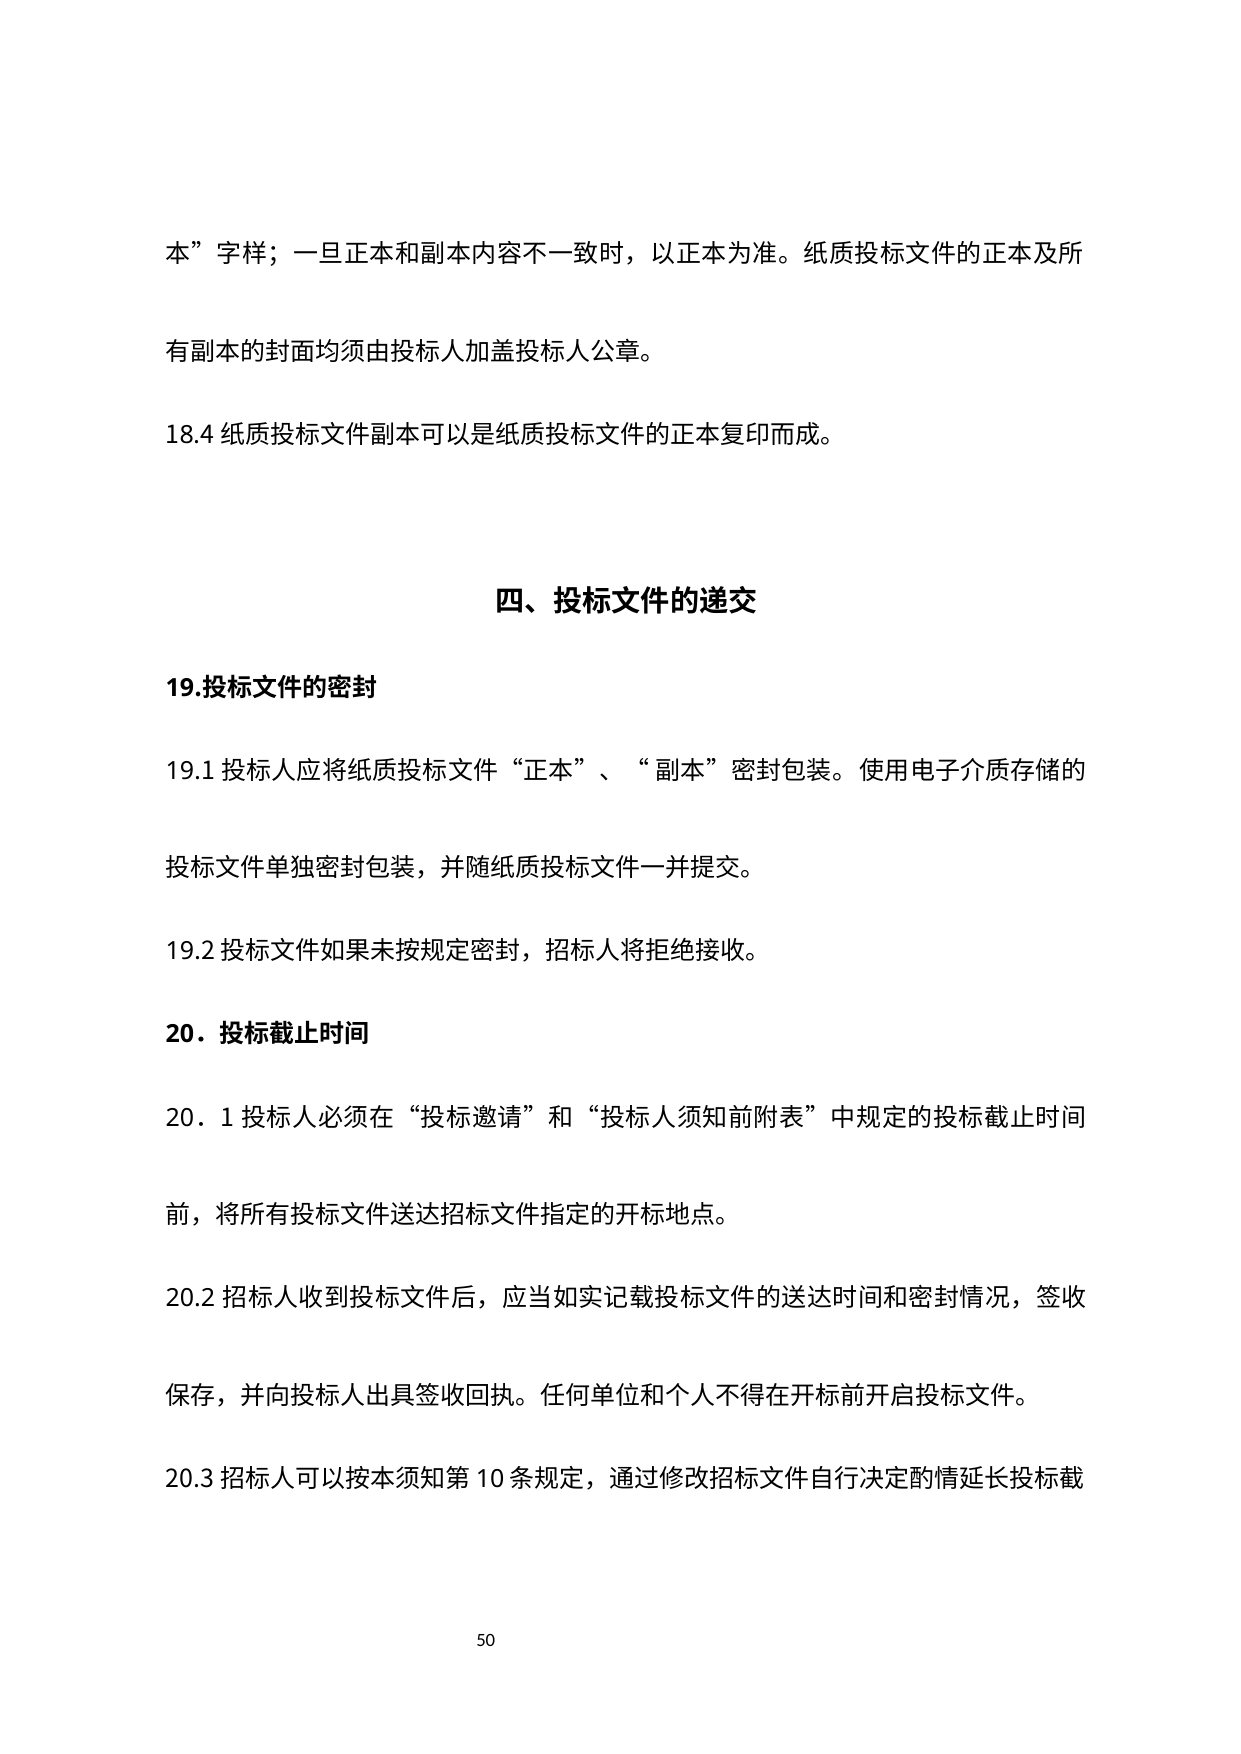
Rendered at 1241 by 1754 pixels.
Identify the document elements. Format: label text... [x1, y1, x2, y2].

text 19.投标文件的密封 [165, 653, 1087, 718]
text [165, 1444, 1087, 1509]
text 四、投标文件的递交 [165, 566, 1087, 631]
text 20．1 投标人必须在“投标邀请”和“投标人须知前附表”中规定的投标截止时间前，将所有投标文件送达招标文件指定的开标地点。 [165, 1083, 1087, 1245]
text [165, 219, 1087, 382]
text 18.4 纸质投标文件副本可以是纸质投标文件的正本复印而成。 [165, 400, 1087, 465]
text 20．投标截止时间 [165, 999, 1087, 1064]
text 19.2 投标文件如果未按规定密封，招标人将拒绝接收。 [165, 916, 1087, 981]
text 19.1 投标人应将纸质投标文件“正本”、“ 副本”密封包装。使用电子介质存储的投标文件单独密封包装，并随纸质投标文件一并提交。 [165, 736, 1087, 898]
text 20.2 招标人收到投标文件后，应当如实记载投标文件的送达时间和密封情况，签收保存，并向投标人出具签收回执。任何单位和个人不得在开标前开启投标文件。 [165, 1263, 1087, 1426]
